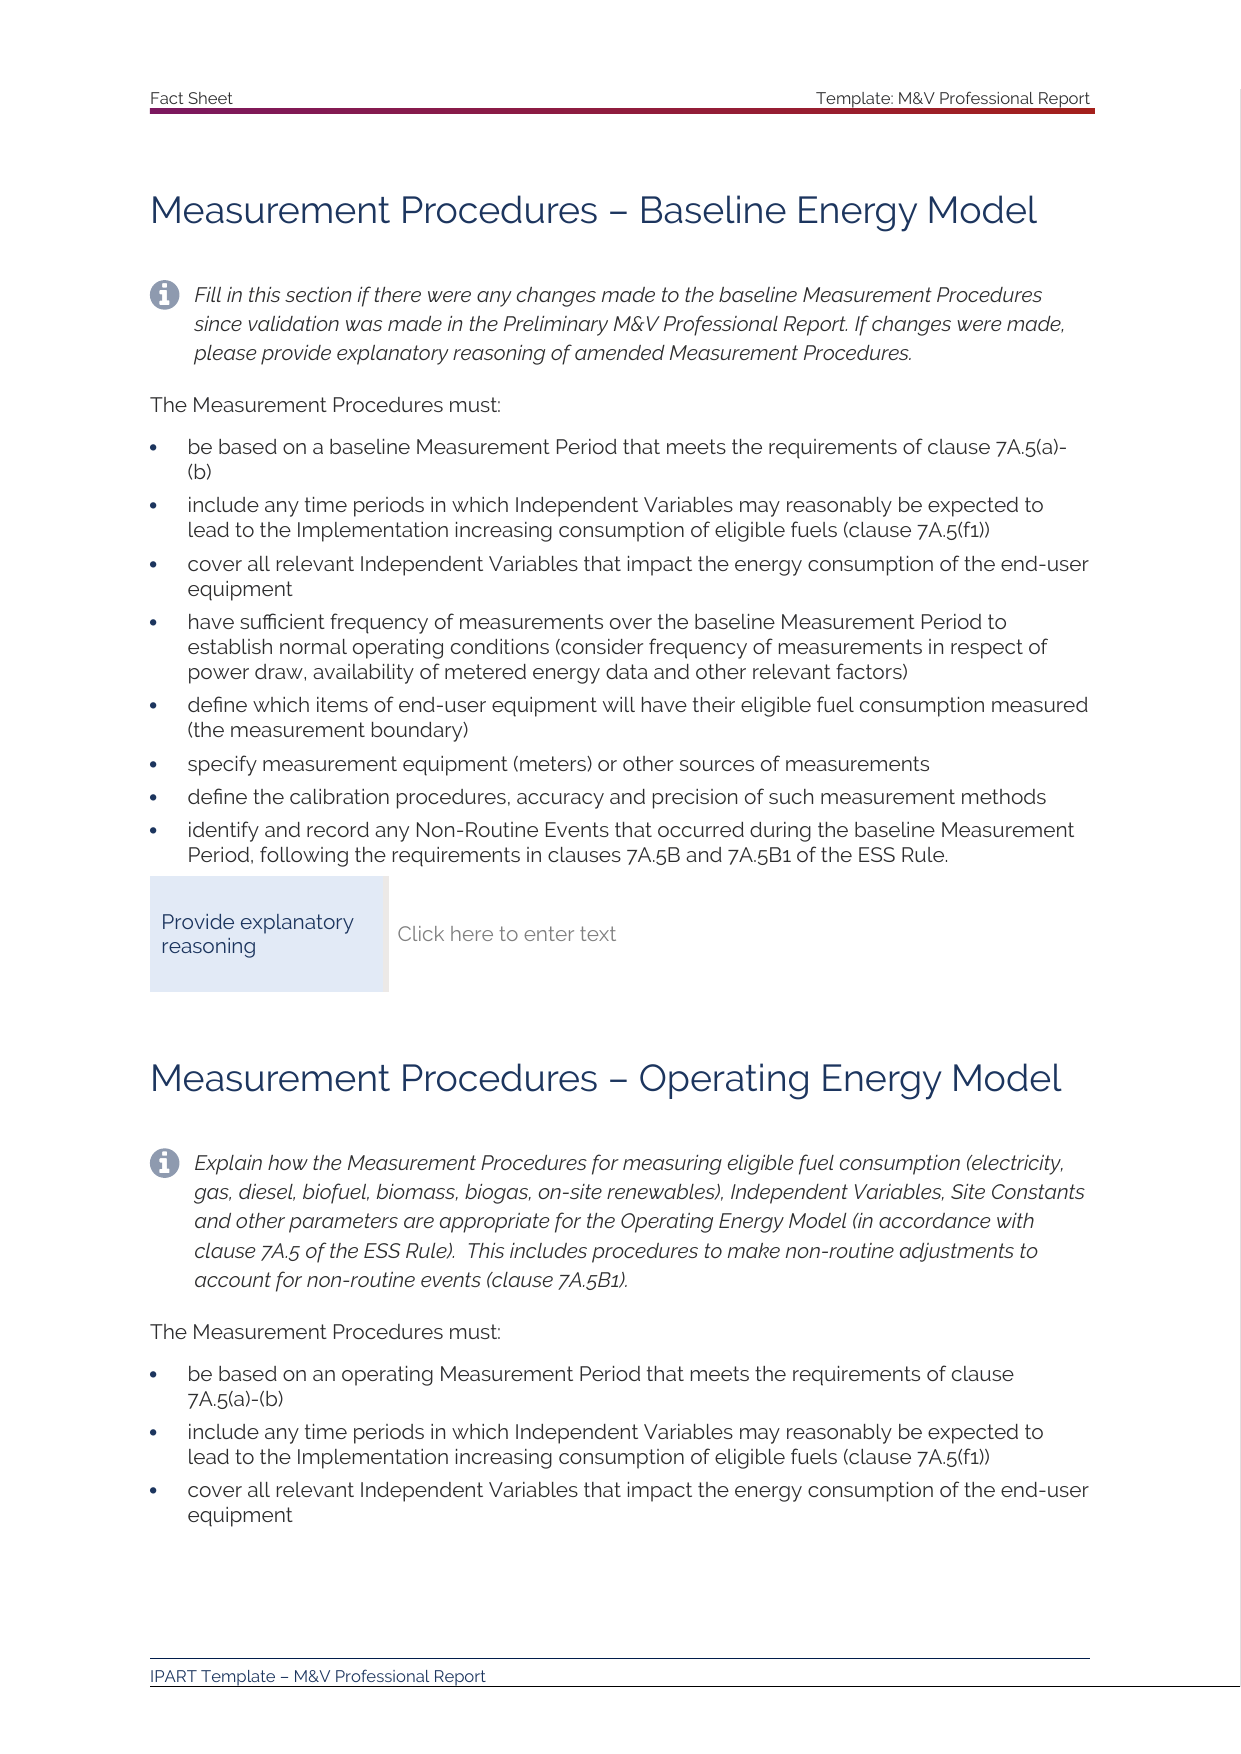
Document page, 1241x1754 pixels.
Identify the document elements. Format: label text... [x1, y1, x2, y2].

table_header [150, 1138, 194, 1298]
list be based on a baseline Measurement Period that meets the requirements of clause 7A.5(a)-(b) [150, 434, 1090, 484]
subtitle Measurement Procedures – Operating Energy Model [150, 1055, 1090, 1101]
list specify measurement equipment (meters) or other sources of measurements [150, 751, 1090, 776]
list have sufficient frequency of measurements over the baseline Measurement Period to establish normal operating conditions (consider frequency of measurements in respect of power draw, availability of metered energy data and other relevant factors) [150, 609, 1090, 684]
list cover all relevant Independent Variables that impact the energy consumption of the end-user equipment [150, 551, 1090, 601]
list identify and record any Non-Routine Events that occurred during the baseline Measurement Period, following the requirements in clauses 7A.5B and 7A.5B1 of the ESS Rule. [150, 818, 1090, 868]
list define which items of end-user equipment will have their eligible fuel consumption measured (the measurement boundary) [150, 693, 1090, 743]
text The Measurement Procedures must: [150, 1315, 1090, 1344]
list define the calibration procedures, accuracy and precision of such measurement methods [150, 784, 1090, 809]
list include any time periods in which Independent Variables may reasonably be expected to lead to the Implementation increasing consumption of eligible fuels (clause 7A.5(f1)) [150, 1419, 1090, 1469]
list include any time periods in which Independent Variables may reasonably be expected to lead to the Implementation increasing consumption of eligible fuels (clause 7A.5(f1)) [150, 493, 1090, 543]
table_header [150, 270, 194, 372]
list be based on an operating Measurement Period that meets the requirements of clause 7A.5(a)-(b) [150, 1361, 1090, 1411]
text The Measurement Procedures must: [150, 388, 1090, 418]
table_header [389, 876, 1095, 992]
list cover all relevant Independent Variables that impact the energy consumption of the end-user equipment [150, 1478, 1090, 1528]
table_header Explain how the Measurement Procedures for measuring eligible fuel consumption (electricity, gas, diesel, biofuel, biomass, biogas, on-site renewables), Independent Variables, Site Constants and other parameters are appropriate for the Operating Energy Model (in accordance with clause 7A.5 of the ESS Rule). This includes procedures to make non-routine adjustments to account for non-routine events (clause 7A.5B1). [194, 1138, 1095, 1298]
table_header Provide explanatory reasoning [150, 876, 383, 992]
subtitle Measurement Procedures – Baseline Energy Model [150, 186, 1090, 232]
table_header Fill in this section if there were any changes made to the baseline Measurement Procedures since validation was made in the Preliminary M&V Professional Report. If changes were made, please provide explanatory reasoning of amended Measurement Procedures. [194, 270, 1095, 372]
